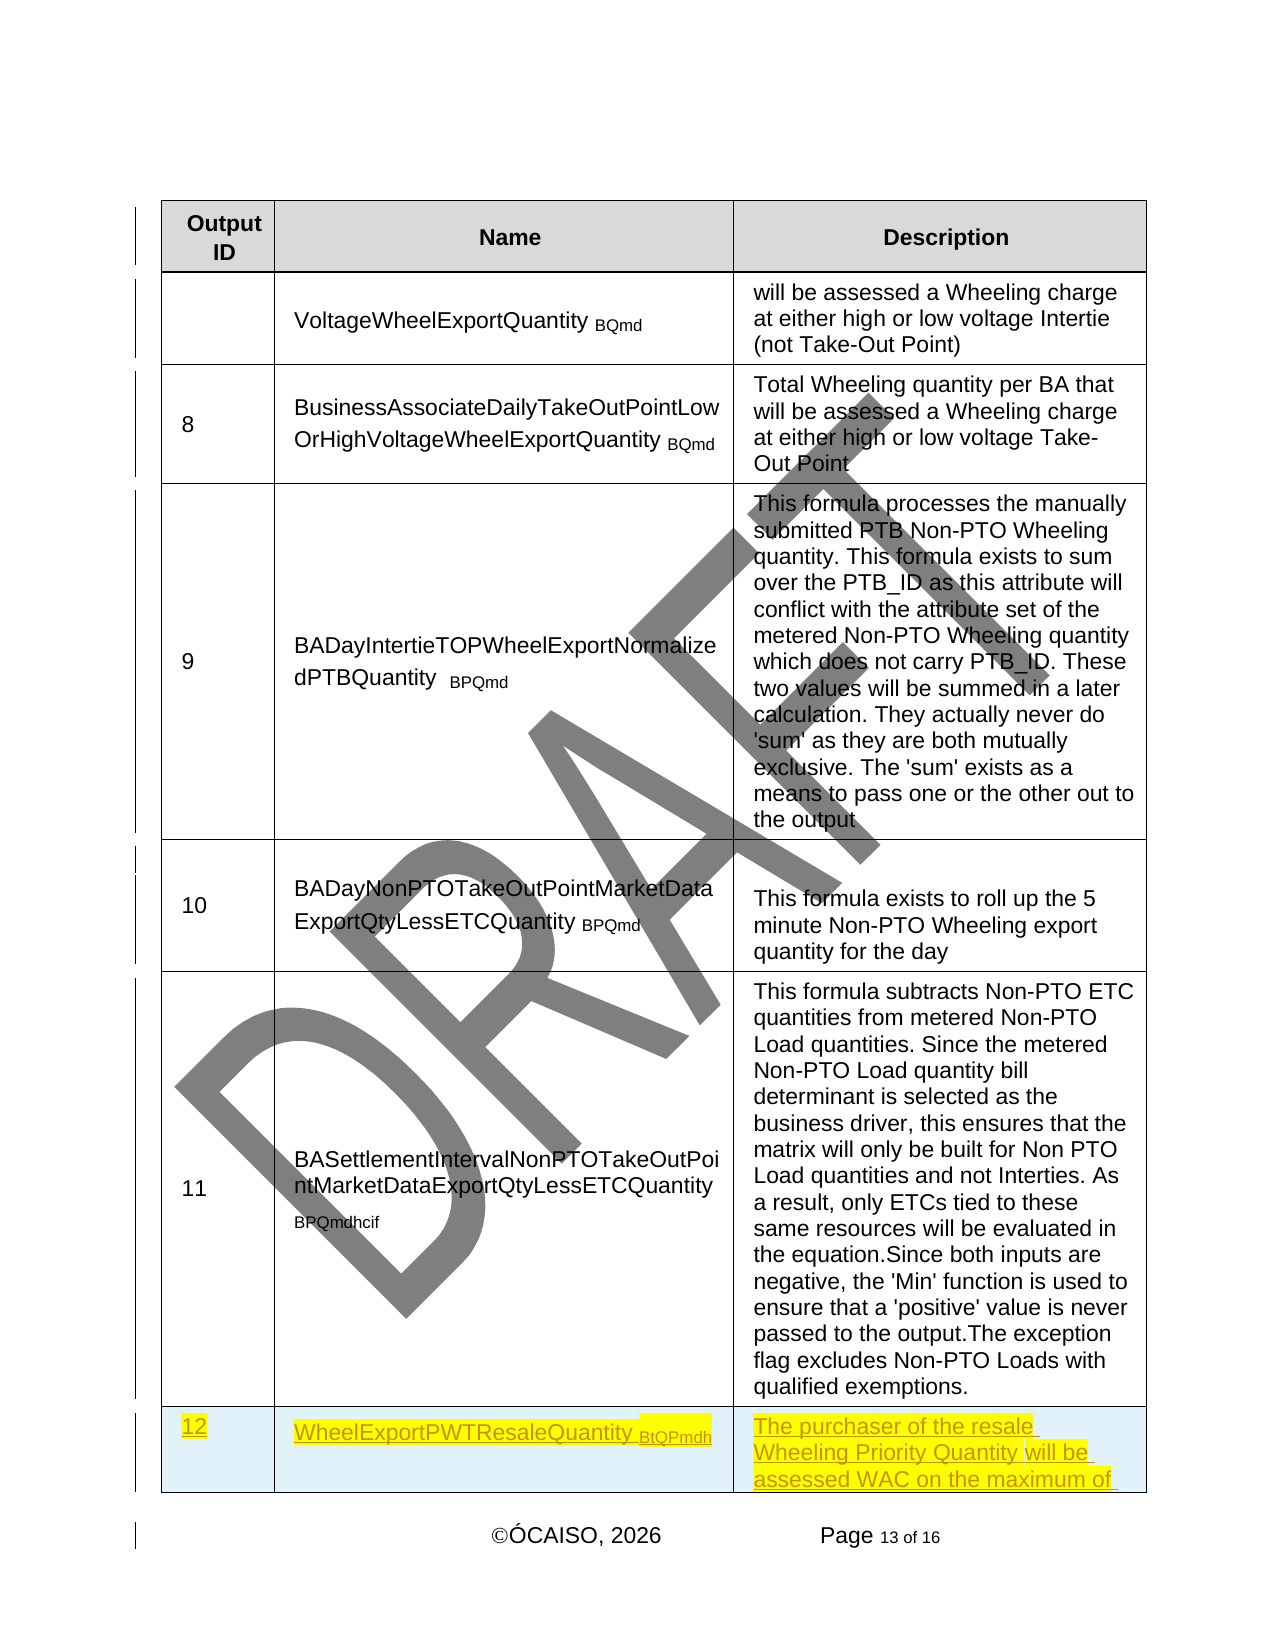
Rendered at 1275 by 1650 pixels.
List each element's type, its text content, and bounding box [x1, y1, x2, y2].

table_cell BADayIntertieTOPWheelExportNormalizedPTBQuantity BPQmd [275, 484, 733, 839]
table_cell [275, 273, 733, 364]
table_cell This formula subtracts Non-PTO ETC quantities from metered Non-PTO Load quantities. Since the metered Non-PTO Load quantity bill determinant is selected as the business driver, this ensures that the matrix will only be built for Non PTO Load quantities and not Interties. As a result, only ETCs tied to these same resources will be evaluated in the equation.Since both inputs are negative, the 'Min' function is used to ensure that a 'positive' value is never passed to the output.The exception flag excludes Non-PTO Loads with qualified exemptions. [734, 972, 1146, 1406]
table_cell 11 [162, 972, 274, 1406]
table_header Description [734, 201, 1146, 271]
table_cell This formula processes the manually submitted PTB Non-PTO Wheeling quantity. This formula exists to sum over the PTB_ID as this attribute will conflict with the attribute set of the metered Non-PTO Wheeling quantity which does not carry PTB_ID. These two values will be summed in a later calculation. They actually never do 'sum' as they are both mutually exclusive. The 'sum' exists as a means to pass one or the other out to the output [734, 484, 1146, 839]
table_cell BASettlementIntervalNonPTOTakeOutPointMarketDataExportQtyLessETCQuantity BPQmdhcif [275, 972, 733, 1406]
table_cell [734, 273, 1146, 364]
table_header Name [275, 201, 733, 271]
table_cell 7 [162, 273, 274, 364]
table_cell Total Wheeling quantity per BA that will be assessed a Wheeling charge at either high or low voltage Take-Out Point [734, 365, 1146, 483]
table_cell BADayNonPTOTakeOutPointMarketDataExportQtyLessETCQuantity BPQmd [275, 840, 733, 971]
table_cell This formula exists to roll up the 5 minute Non-PTO Wheeling export quantity for the day [734, 840, 1146, 971]
table_header Output ID [162, 201, 274, 271]
table_cell 10 [162, 840, 274, 971]
table_cell 8 [162, 365, 274, 483]
table_cell BusinessAssociateDailyTakeOutPointLowOrHighVoltageWheelExportQuantity BQmd [275, 365, 733, 483]
table_cell 9 [162, 484, 274, 839]
